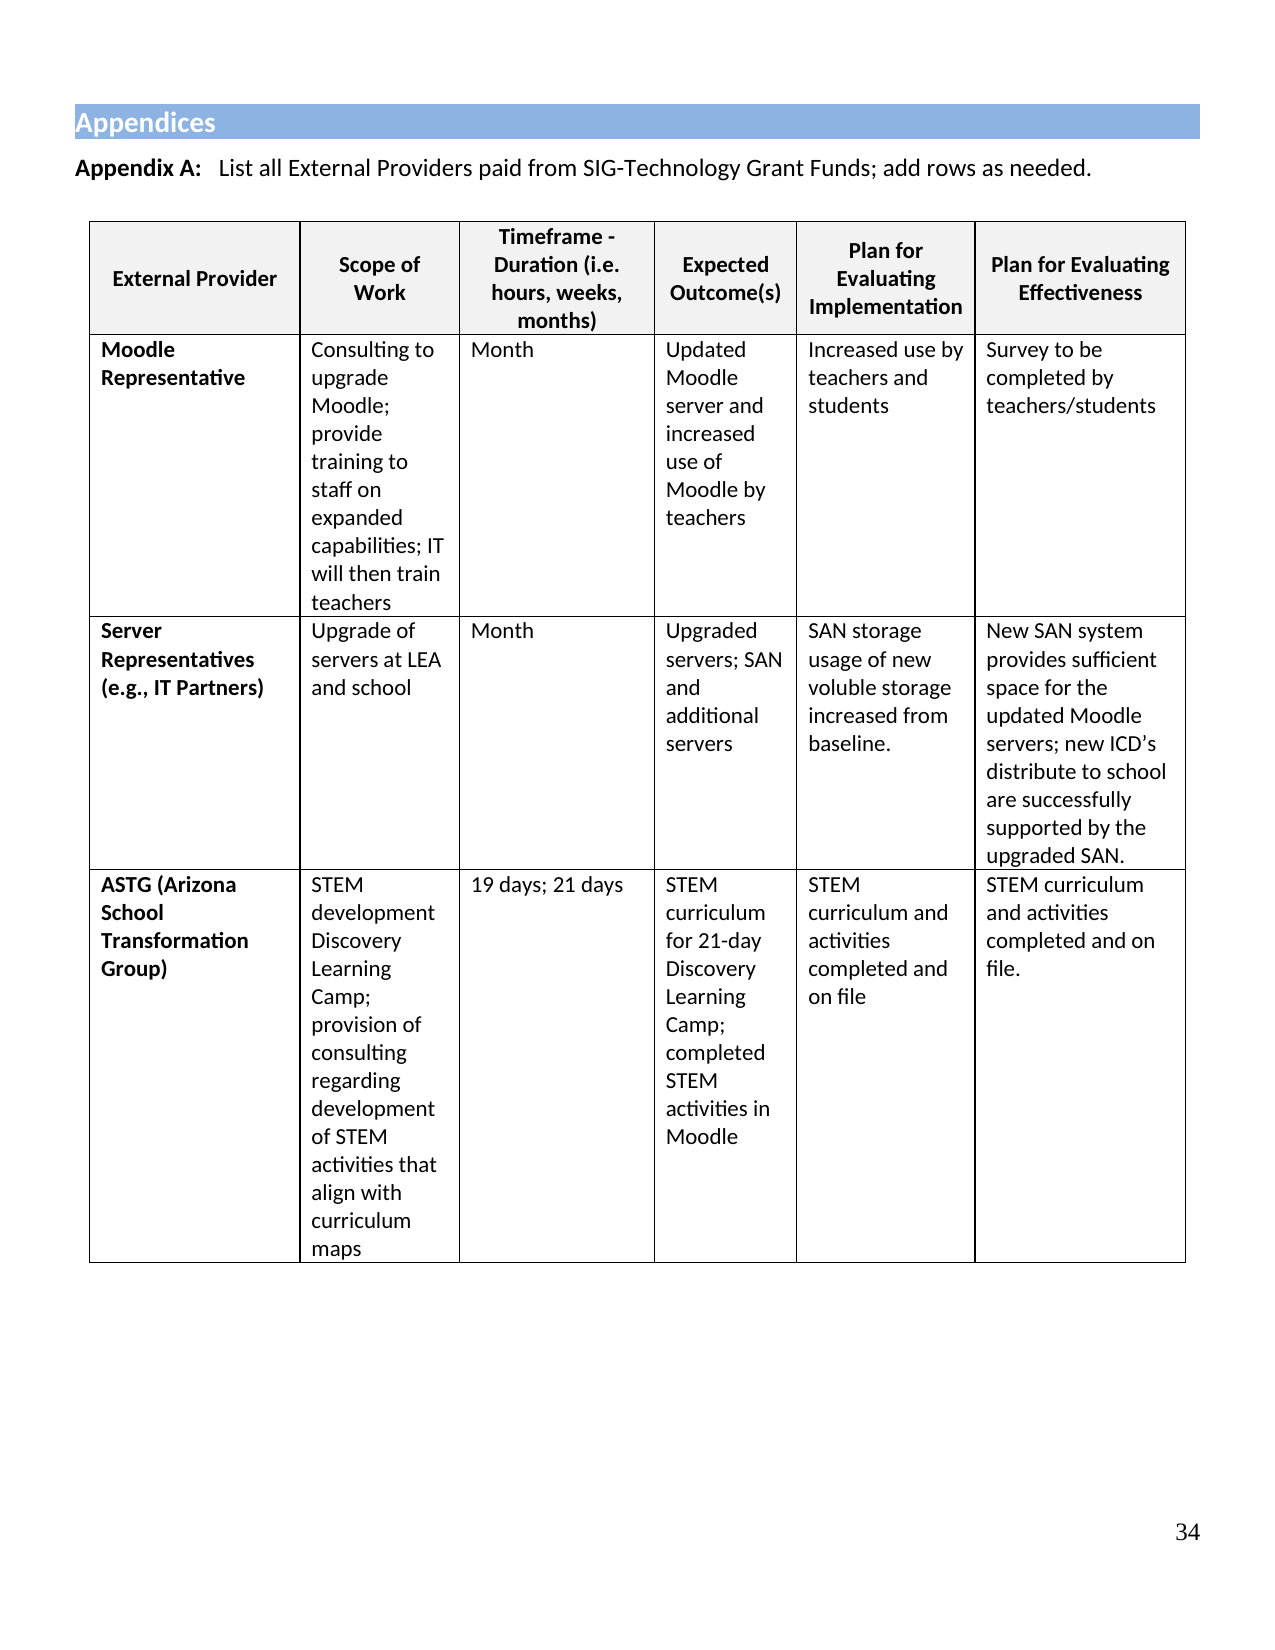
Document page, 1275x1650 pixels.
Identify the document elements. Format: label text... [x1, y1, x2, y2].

table_cell Consulting to upgrade Moodle; provide training to staff on expanded capabilities; IT will then train teachers [301, 335, 459, 616]
table_cell STEM curriculum for 21-day Discovery Learning Camp; completed STEM activities in Moodle [655, 870, 796, 1262]
text Appendices [75, 104, 1200, 139]
table_cell Server Representatives (e.g., IT Partners) [90, 617, 299, 869]
table_cell STEM curriculum and activities completed and on file. [976, 870, 1185, 1262]
table_cell Moodle Representative [90, 335, 299, 616]
table_cell 19 days; 21 days [460, 870, 654, 1262]
table_header Plan for Evaluating Effectiveness [976, 222, 1185, 334]
table_header Scope of Work [301, 222, 459, 334]
table_header External Provider [90, 222, 299, 334]
table_cell Month [460, 617, 654, 869]
table_header Timeframe -Duration (i.e. hours, weeks, months) [460, 222, 654, 334]
table_cell STEM development Discovery Learning Camp; provision of consulting regarding development of STEM activities that align with curriculum maps [301, 870, 459, 1262]
table_cell Survey to be completed by teachers/students [976, 335, 1185, 616]
table_cell STEM curriculum and activities completed and on file [797, 870, 974, 1262]
table_cell ASTG (Arizona School Transformation Group) [90, 870, 299, 1262]
text Appendix A: List all External Providers paid from SIG-Technology Grant Funds; add rows as needed. [75, 152, 1200, 182]
table_cell Upgraded servers; SAN and additional servers [655, 617, 796, 869]
table_cell Month [460, 335, 654, 616]
table_cell Upgrade of servers at LEA and school [301, 617, 459, 869]
table_cell New SAN system provides sufficient space for the updated Moodle servers; new ICD’s distribute to school are successfully supported by the upgraded SAN. [976, 617, 1185, 869]
table_cell SAN storage usage of new voluble storage increased from baseline. [797, 617, 974, 869]
table_cell Updated Moodle server and increased use of Moodle by teachers [655, 335, 796, 616]
table_cell Increased use by teachers and students [797, 335, 974, 616]
table_header Expected Outcome(s) [655, 222, 796, 334]
table_header Plan for Evaluating Implementation [797, 222, 974, 334]
